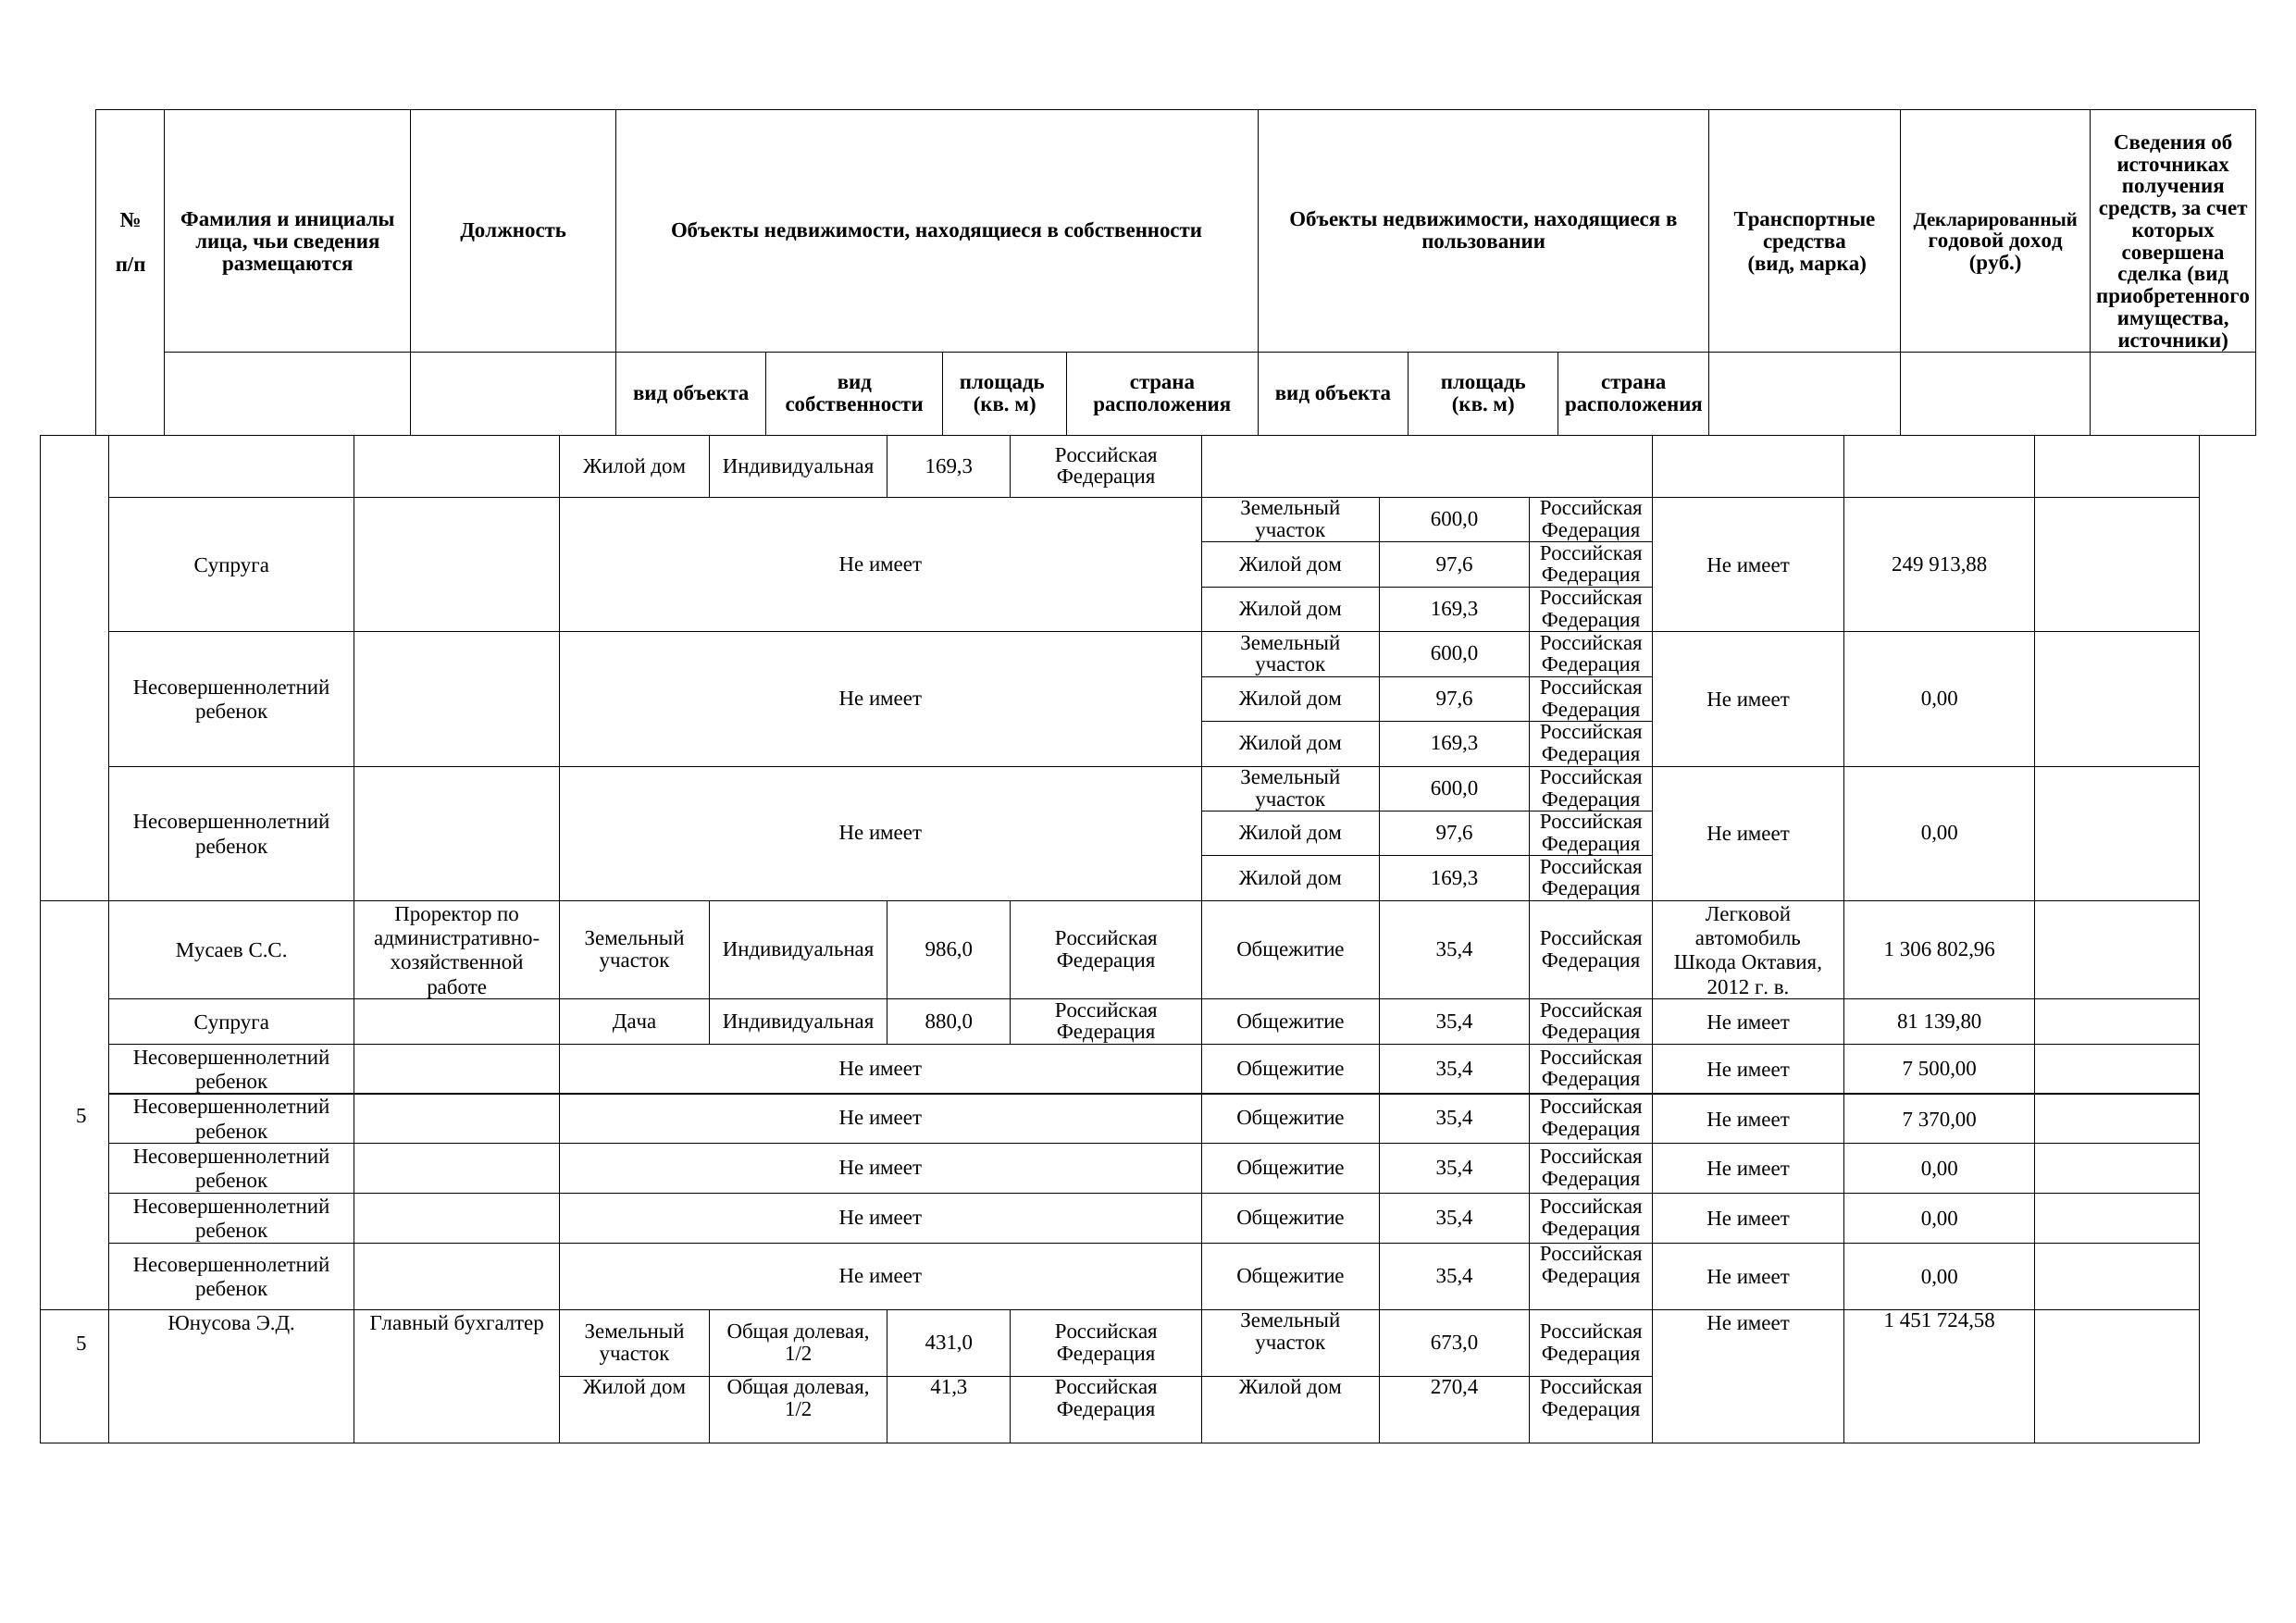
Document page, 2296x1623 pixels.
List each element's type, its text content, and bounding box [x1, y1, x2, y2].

table_cell Не имеет [1653, 767, 1843, 900]
table_cell Дача [560, 999, 709, 1044]
table_cell 7 500,00 [1844, 1045, 2034, 1093]
table_cell [1709, 353, 1900, 435]
table_cell Несовершеннолетний ребенок [109, 1045, 354, 1093]
table_cell Земельный участок [1202, 767, 1379, 811]
table_cell 0,00 [1844, 767, 2034, 900]
table_cell 1 451 724,58 [1844, 1310, 2034, 1443]
table_cell 600,0 [1380, 632, 1529, 676]
table_cell 35,4 [1380, 901, 1529, 998]
table_cell 41,3 [887, 1377, 1010, 1443]
table_cell Несовершеннолетний ребенок [109, 1095, 354, 1143]
table_cell вид объекта [1259, 353, 1408, 435]
table_cell Не имеет [1653, 498, 1843, 631]
table_cell Не имеет [560, 498, 1201, 631]
table_cell Не имеет [560, 632, 1201, 765]
table_cell [2035, 498, 2199, 631]
table_cell 35,4 [1380, 1095, 1529, 1143]
table_cell 97,6 [1380, 812, 1529, 855]
table_cell Российская Федерация [1011, 1310, 1201, 1376]
table_cell [411, 353, 615, 435]
table_cell Не имеет [1653, 1144, 1843, 1193]
table_cell вид собственности [766, 353, 942, 435]
table_cell 600,0 [1380, 767, 1529, 811]
table_cell Российская Федерация [1011, 999, 1201, 1044]
table_cell Несовершеннолетний ребенок [109, 632, 354, 765]
table_cell вид объекта [616, 353, 765, 435]
table_cell Жилой дом [1202, 677, 1379, 721]
table_header Объекты недвижимости, находящиеся в собственности [616, 110, 1258, 352]
table_cell Земельный участок [560, 1310, 709, 1376]
table_cell Не имеет [560, 1144, 1201, 1193]
table_cell Российская Федерация [1011, 436, 1201, 497]
table_cell 880,0 [887, 999, 1010, 1044]
table_cell Несовершеннолетний ребенок [109, 767, 354, 900]
table_cell Не имеет [1653, 1045, 1843, 1093]
table_cell Несовершеннолетний ребенок [109, 1244, 354, 1309]
table_cell 169,3 [1380, 588, 1529, 631]
table_cell 0,00 [1844, 1244, 2034, 1309]
table_cell Юнусова Э.Д. [109, 1310, 354, 1443]
table_cell Жилой дом [560, 436, 709, 497]
table_cell Российская Федерация [1530, 542, 1652, 587]
table_cell Жилой дом [1202, 856, 1379, 900]
table_cell 81 139,80 [1844, 999, 2034, 1044]
table_cell Не имеет [1653, 1194, 1843, 1243]
table_cell [96, 352, 164, 435]
table_cell [2035, 1144, 2199, 1193]
table_cell [354, 1045, 559, 1093]
table_cell 169,3 [1380, 722, 1529, 765]
table_cell Не имеет [1653, 999, 1843, 1044]
table_cell Не имеет [1653, 632, 1843, 765]
table_cell Российская Федерация [1530, 1095, 1652, 1143]
table_cell Земельный участок [560, 901, 709, 998]
table_cell 270,4 [1380, 1377, 1529, 1443]
table_cell Земельный участок [1202, 632, 1379, 676]
table_cell страна расположения [1558, 353, 1708, 435]
table_cell [2035, 901, 2199, 998]
table_cell Главный бухгалтер [354, 1310, 559, 1443]
table_cell 5 [41, 901, 108, 1309]
table_cell 431,0 [887, 1310, 1010, 1376]
table_cell Не имеет [560, 1194, 1201, 1243]
table_cell площадь (кв. м) [1409, 353, 1558, 435]
table_cell Не имеет [1653, 1310, 1843, 1443]
table_cell [354, 1144, 559, 1193]
table_header № п/п [96, 110, 164, 352]
table_cell 97,6 [1380, 677, 1529, 721]
table_header Фамилия и инициалы лица, чьи сведения размещаются [165, 110, 410, 352]
table_cell Российская Федерация [1530, 999, 1652, 1044]
table_cell 0,00 [1844, 1194, 2034, 1243]
table_cell Российская Федерация [1530, 722, 1652, 765]
table_header Декларированный годовой доход (руб.) [1901, 110, 2090, 352]
table_cell Российская Федерация [1530, 498, 1652, 541]
table_cell [2035, 1194, 2199, 1243]
table_cell 169,3 [1380, 856, 1529, 900]
table_cell Не имеет [560, 767, 1201, 900]
table_cell Общежитие [1202, 1194, 1379, 1243]
table_cell [2035, 1095, 2199, 1143]
table_cell Российская Федерация [1530, 1244, 1652, 1309]
table_cell Российская Федерация [1530, 1045, 1652, 1093]
table_cell Проректор по административно-хозяйственной работе [354, 901, 559, 998]
table_cell Российская Федерация [1530, 856, 1652, 900]
table_cell 97,6 [1380, 542, 1529, 587]
table_header Должность [411, 110, 615, 352]
table_cell Жилой дом [1202, 722, 1379, 765]
table_cell 7 370,00 [1844, 1095, 2034, 1143]
table_cell Не имеет [560, 1244, 1201, 1309]
table_cell Общежитие [1202, 1045, 1379, 1093]
table_cell Супруга [109, 999, 354, 1044]
table_cell Легковой автомобиль Шкода Октавия, 2012 г. в. [1653, 901, 1843, 998]
table_cell 35,4 [1380, 1194, 1529, 1243]
table_cell Мусаев С.С. [109, 901, 354, 998]
table_cell [2035, 767, 2199, 900]
table_cell Жилой дом [1202, 542, 1379, 587]
table_cell Общежитие [1202, 1244, 1379, 1309]
table_cell [354, 498, 559, 631]
table_cell Супруга [109, 498, 354, 631]
table_cell Российская Федерация [1530, 1144, 1652, 1193]
table_cell 600,0 [1380, 498, 1529, 541]
table_header Транспортные средства (вид, марка) [1709, 110, 1900, 352]
table_cell Общежитие [1202, 1095, 1379, 1143]
table_cell 35,4 [1380, 1244, 1529, 1309]
table_cell 5 [41, 1310, 108, 1443]
table_cell Российская Федерация [1530, 1377, 1652, 1443]
table_cell [2035, 632, 2199, 765]
table_cell [354, 1244, 559, 1309]
table_cell [2035, 1244, 2199, 1309]
table_cell Российская Федерация [1530, 677, 1652, 721]
table_cell Не имеет [560, 1045, 1201, 1093]
table_cell [1901, 353, 2090, 435]
table_cell 673,0 [1380, 1310, 1529, 1376]
table_cell Несовершеннолетний ребенок [109, 1144, 354, 1193]
table_cell Общежитие [1202, 901, 1379, 998]
table_cell Общая долевая, 1/2 [710, 1377, 887, 1443]
table_cell Российская Федерация [1530, 588, 1652, 631]
table_cell 249 913,88 [1844, 498, 2034, 631]
table_cell [2091, 353, 2255, 435]
table_cell Жилой дом [1202, 812, 1379, 855]
table_cell 0,00 [1844, 632, 2034, 765]
table_cell Не имеет [560, 1095, 1201, 1143]
table_cell Общежитие [1202, 1144, 1379, 1193]
table_cell [2035, 1045, 2199, 1093]
table_cell Российская Федерация [1011, 901, 1201, 998]
table_cell [2035, 1310, 2199, 1443]
table_cell Несовершеннолетний ребенок [109, 1194, 354, 1243]
table_cell Индивидуальная [710, 901, 887, 998]
table_cell Жилой дом [1202, 588, 1379, 631]
table_header Объекты недвижимости, находящиеся в пользовании [1259, 110, 1708, 352]
table_cell [354, 1095, 559, 1143]
table_cell Российская Федерация [1530, 1194, 1652, 1243]
table_cell Российская Федерация [1530, 901, 1652, 998]
table_cell Жилой дом [1202, 1377, 1379, 1443]
table_cell Общая долевая, 1/2 [710, 1310, 887, 1376]
table_cell 169,3 [887, 436, 1010, 497]
table_cell 986,0 [887, 901, 1010, 998]
table_cell [165, 353, 410, 435]
table_cell Индивидуальная [710, 999, 887, 1044]
table_cell площадь (кв. м) [943, 353, 1066, 435]
table_cell 35,4 [1380, 1045, 1529, 1093]
table_cell [354, 632, 559, 765]
table_cell Не имеет [1653, 1095, 1843, 1143]
table_cell Жилой дом [560, 1377, 709, 1443]
table_cell Общежитие [1202, 999, 1379, 1044]
table_header Сведения об источниках получения средств, за счет которых совершена сделка (вид приобретенного имущества, источники) [2091, 110, 2255, 352]
table_cell 1 306 802,96 [1844, 901, 2034, 998]
table_cell Индивидуальная [710, 436, 887, 497]
table_cell 35,4 [1380, 1144, 1529, 1193]
table_cell 0,00 [1844, 1144, 2034, 1193]
table_cell страна расположения [1067, 353, 1258, 435]
table_cell Российская Федерация [1011, 1377, 1201, 1443]
table_cell Российская Федерация [1530, 812, 1652, 855]
table_cell [354, 767, 559, 900]
table_cell Российская Федерация [1530, 767, 1652, 811]
table_cell [2035, 999, 2199, 1044]
table_cell 35,4 [1380, 999, 1529, 1044]
table_cell [354, 1194, 559, 1243]
table_cell Земельный участок [1202, 498, 1379, 541]
table_cell Земельный участок [1202, 1310, 1379, 1376]
table_cell Российская Федерация [1530, 1310, 1652, 1376]
table_cell Не имеет [1653, 1244, 1843, 1309]
table_cell [354, 999, 559, 1044]
table_cell Российская Федерация [1530, 632, 1652, 676]
